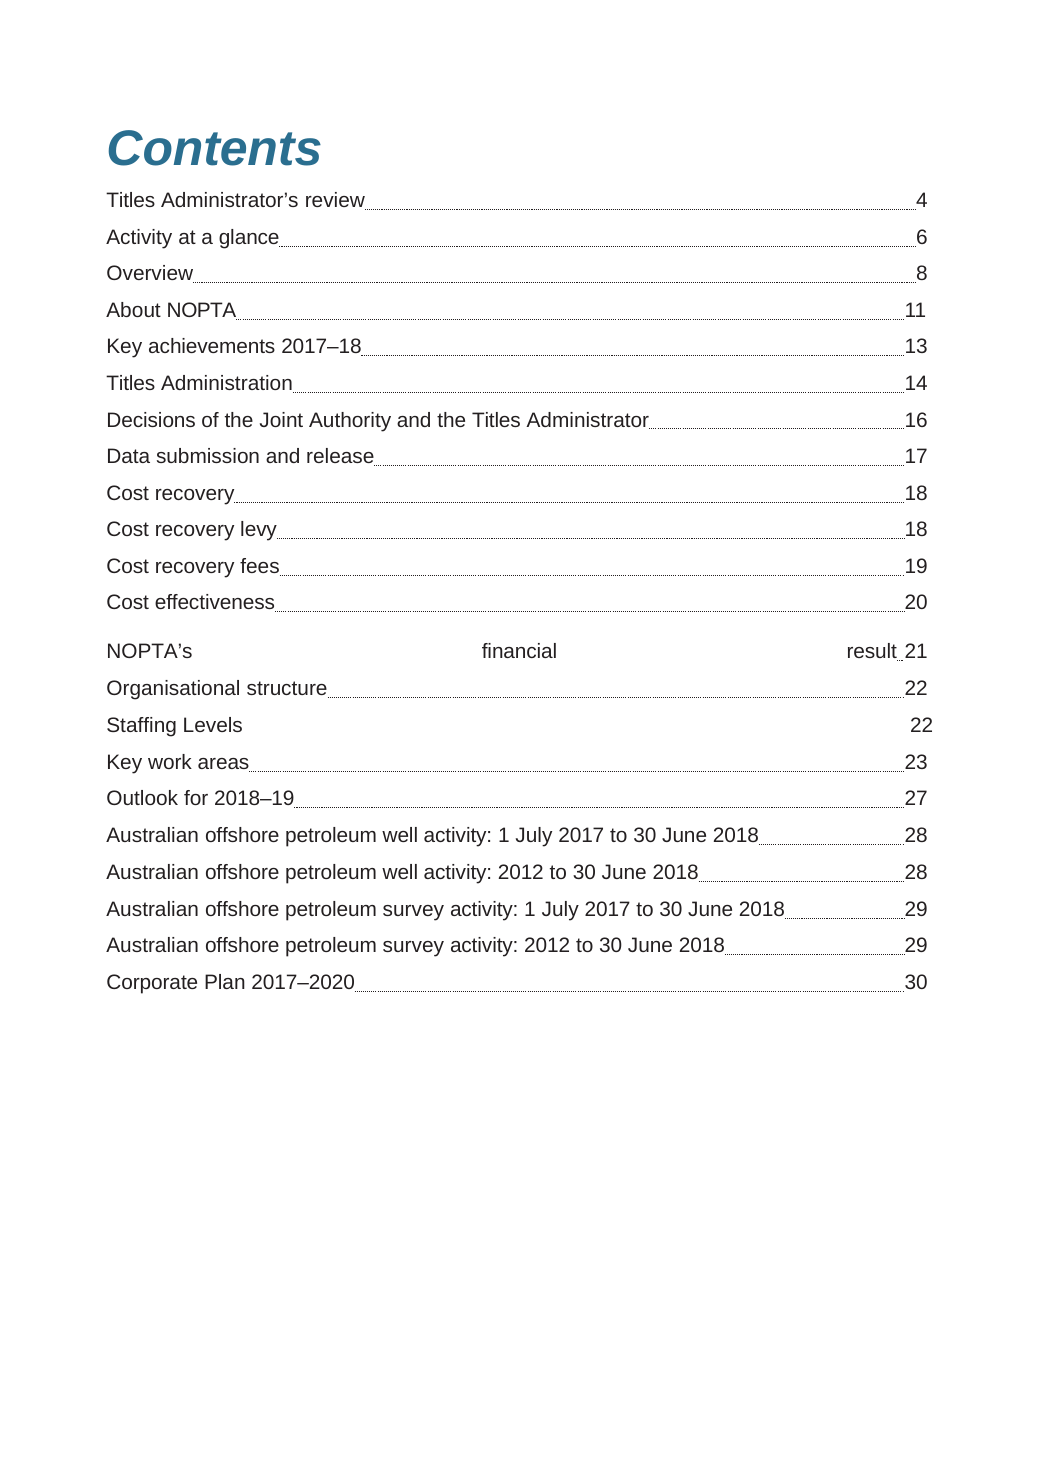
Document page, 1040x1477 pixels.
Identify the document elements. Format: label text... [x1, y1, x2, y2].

text Key work areas 23 Outlook for 2018–19 27 [106, 749, 933, 810]
text Australian offshore petroleum well activity: 1 July 2017 to 30 June 2018 28 [106, 823, 943, 847]
text NOPTA’s financial result 21 [106, 639, 933, 663]
subtitle Contents [106, 118, 943, 176]
text Organisational structure 22 Staffing Levels 22 [106, 676, 933, 737]
text Australian offshore petroleum well activity: 2012 to 30 June 2018 28 [106, 860, 943, 884]
text Australian offshore petroleum survey activity: 2012 to 30 June 2018 29 [106, 933, 943, 957]
text Australian offshore petroleum survey activity: 1 July 2017 to 30 June 2018 29 [106, 897, 943, 921]
text Titles Administrator’s review 4 Activity at a glance 6 Overview 8 About NOPTA 11 Key achievements 2017–18 13 Titles Administration 14 Decisions of the Joint Authority and the Titles Administrator 16 Data submission and release 17 Cost recovery 18 Cost recovery levy 18 Cost recovery fees 19 Cost effectiveness 20 [106, 188, 933, 614]
text Corporate Plan 2017–2020 30 [106, 970, 943, 994]
